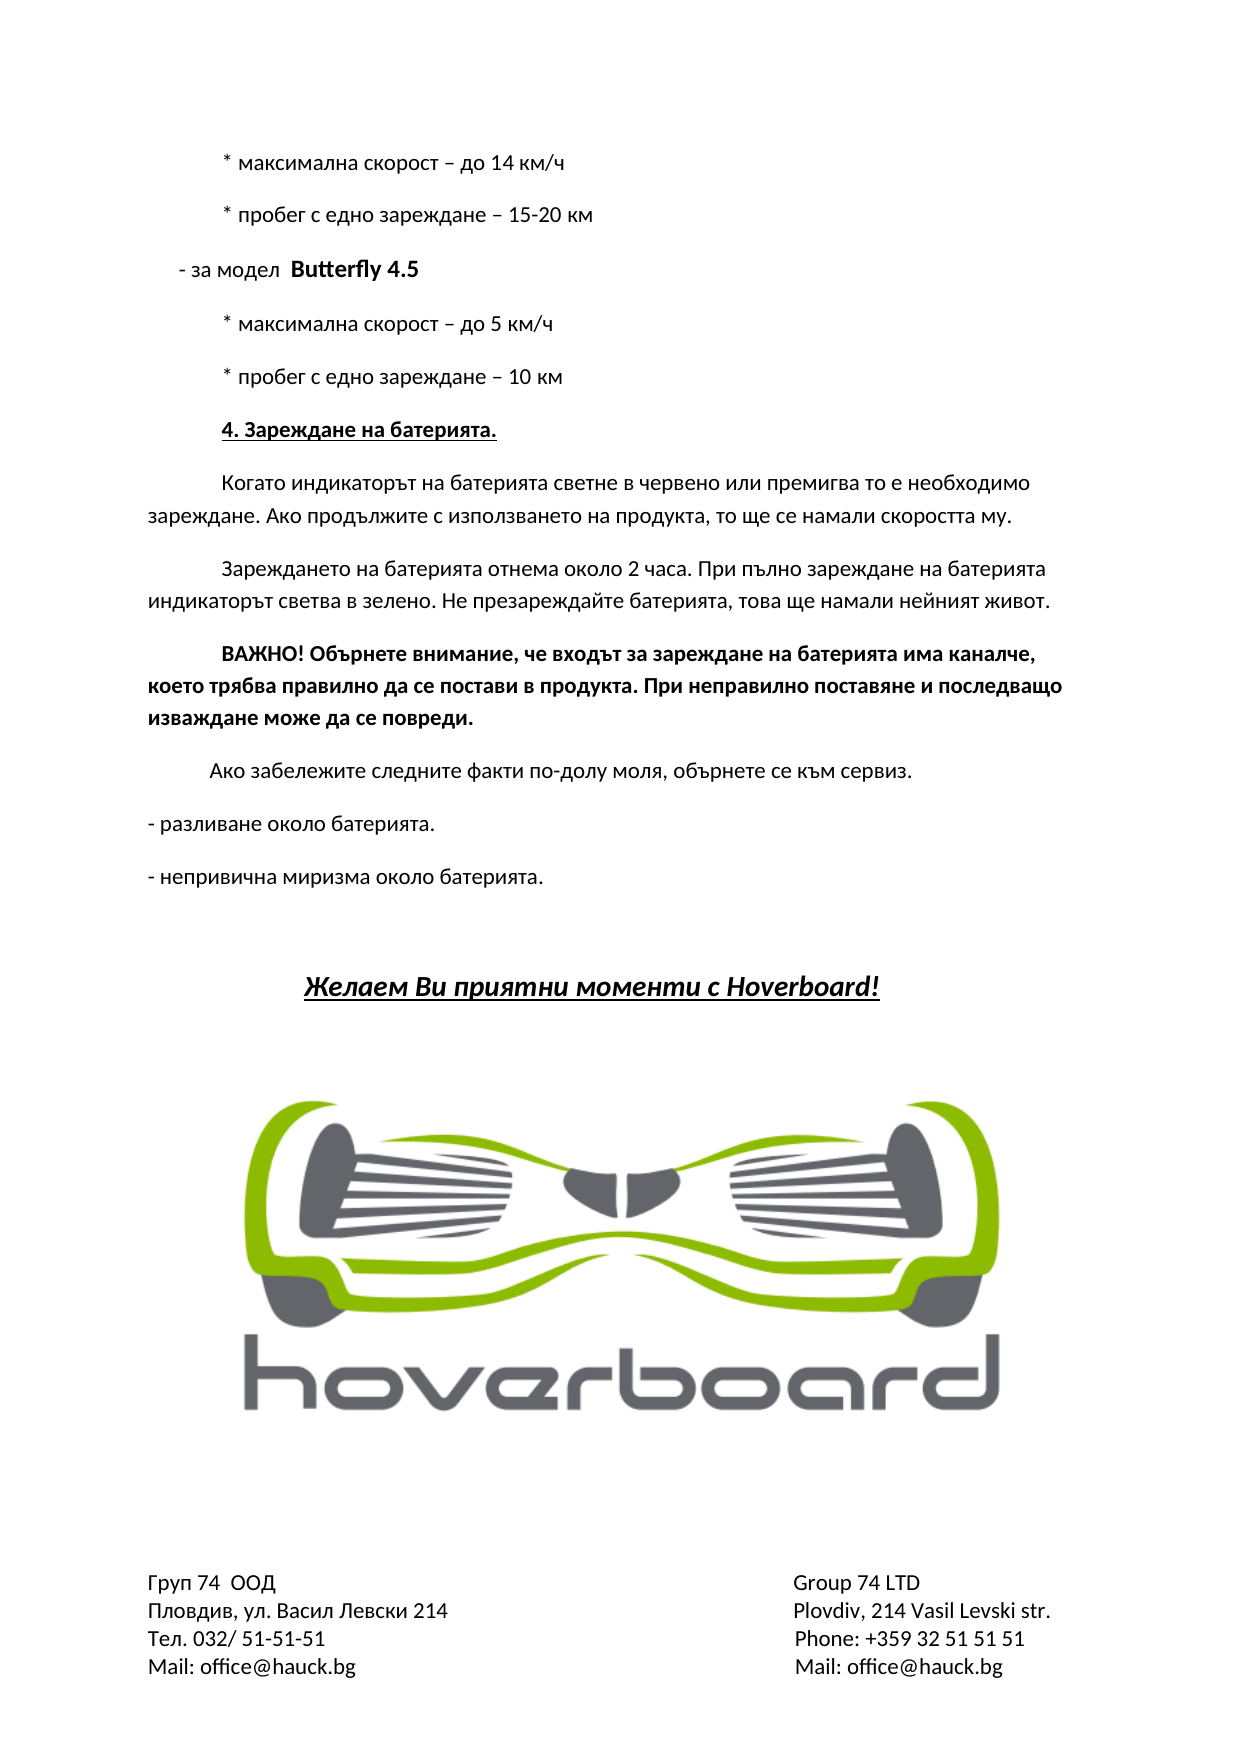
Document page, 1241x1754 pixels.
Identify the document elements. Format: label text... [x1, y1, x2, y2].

text - непривична миризма около батерията. [148, 862, 1093, 890]
text - разливане около батерията. [148, 809, 1093, 837]
text * пробег с едно зареждане – 15-20 км [148, 201, 1093, 229]
text * пробег с едно зареждане – 10 км [148, 362, 1093, 391]
text Желаем Ви приятни моменти с Hoverboard! [148, 968, 1093, 1004]
text Когато индикаторът на батерията светне в червено или премигва то е необходимо зареждане. Ако продължите с използването на продукта, то ще се намали скоростта му. [148, 468, 1093, 529]
text Зареждането на батерията отнема около 2 часа. При пълно зареждане на батерията индикаторът светва в зелено. Не презареждайте батерията, това ще намали нейният живот. [148, 554, 1093, 614]
text Ако забележите следните факти по-долу моля, обърнете се към сервиз. [148, 756, 1093, 784]
text ВАЖНО! Обърнете внимание, че входът за зареждане на батерията има каналче, което трябва правилно да се постави в продукта. При неправилно поставяне и последващо изваждане може да се повреди. [148, 639, 1093, 731]
text * максимална скорост – до 14 км/ч [148, 148, 1093, 176]
text 4. Зареждане на батерията. [148, 416, 1093, 443]
text - за модел Butterfly 4.5 [148, 254, 1093, 284]
picture [221, 1092, 1020, 1421]
text * максимална скорост – до 5 км/ч [148, 309, 1093, 337]
